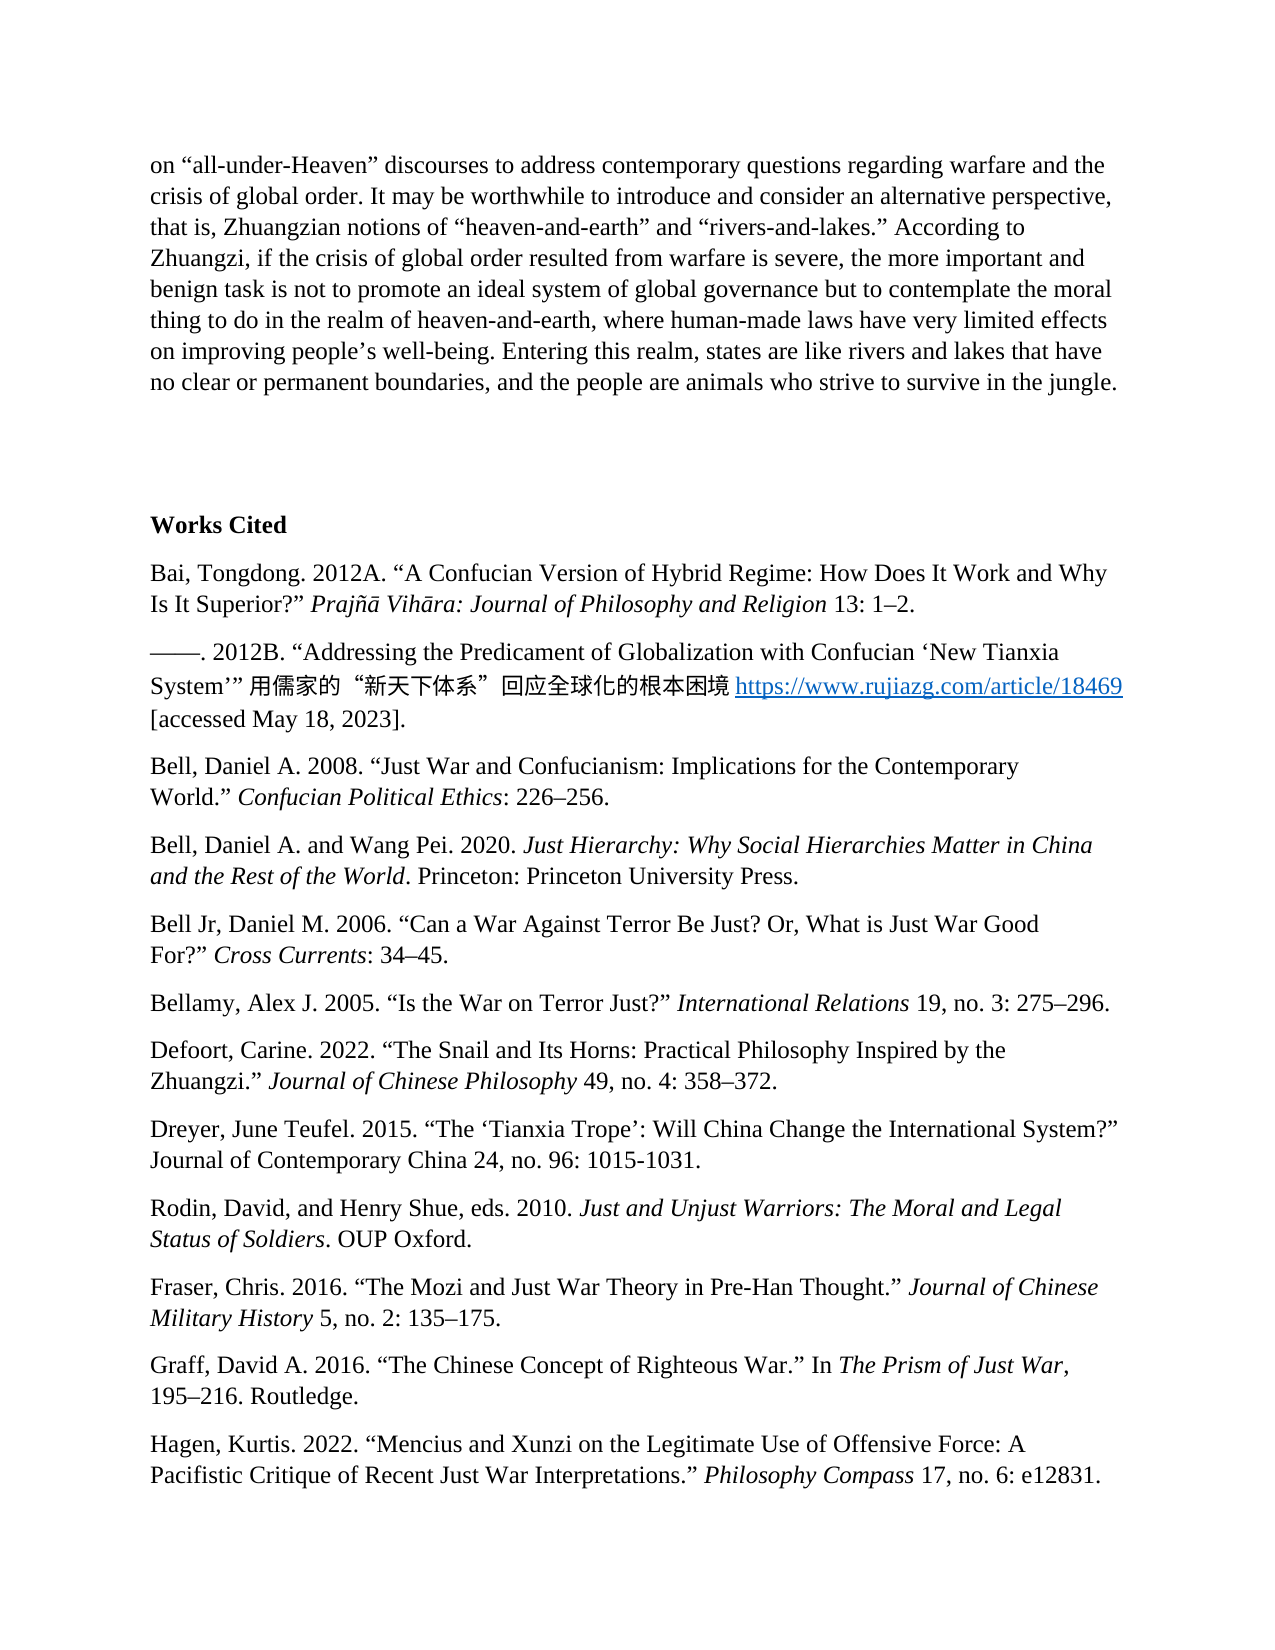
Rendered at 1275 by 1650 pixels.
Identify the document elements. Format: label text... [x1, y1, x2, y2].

text Dreyer, June Teufel. 2015. “The ‘Tianxia Trope’: Will China Change the International System?” Journal of Contemporary China 24, no. 96: 1015-1031. [150, 1114, 1125, 1174]
text Graff, David A. 2016. “The Chinese Concept of Righteous War.” In The Prism of Just War, 195–216. Routledge. [150, 1350, 1125, 1410]
text Bai, Tongdong. 2012A. “A Confucian Version of Hybrid Regime: How Does It Work and Why Is It Superior?” Prajñā Vihāra: Journal of Philosophy and Religion 13: 1–2. [150, 558, 1125, 618]
text Rodin, David, and Henry Shue, eds. 2010. Just and Unjust Warriors: The Moral and Legal Status of Soldiers. OUP Oxford. [150, 1193, 1125, 1253]
text Fraser, Chris. 2016. “The Mozi and Just War Theory in Pre-Han Thought.” Journal of Chinese Military History 5, no. 2: 135–175. [150, 1272, 1125, 1331]
text Hagen, Kurtis. 2022. “Mencius and Xunzi on the Legitimate Use of Offensive Force: A Pacifistic Critique of Recent Just War Interpretations.” Philosophy Compass 17, no. 6: e12831. [150, 1429, 1125, 1489]
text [150, 150, 1125, 396]
text Bell Jr, Daniel M. 2006. “Can a War Against Terror Be Just? Or, What is Just War Good For?” Cross Currents: 34–45. [150, 909, 1125, 969]
subtitle Works Cited [150, 510, 1125, 539]
text Bellamy, Alex J. 2005. “Is the War on Terror Just?” International Relations 19, no. 3: 275–296. [150, 988, 1125, 1016]
text ——. 2012B. “Addressing the Predicament of Globalization with Confucian ‘New Tianxia System’” 用儒家的“新天下体系”回应全球化的根本困境https://www.rujiazg.com/article/18469 [accessed May 18, 2023]. [150, 637, 1125, 732]
text Bell, Daniel A. 2008. “Just War and Confucianism: Implications for the Contemporary World.” Confucian Political Ethics: 226–256. [150, 751, 1125, 811]
text Defoort, Carine. 2022. “The Snail and Its Horns: Practical Philosophy Inspired by the Zhuangzi.” Journal of Chinese Philosophy 49, no. 4: 358–372. [150, 1035, 1125, 1095]
text Bell, Daniel A. and Wang Pei. 2020. Just Hierarchy: Why Social Hierarchies Matter in China and the Rest of the World. Princeton: Princeton University Press. [150, 830, 1125, 890]
